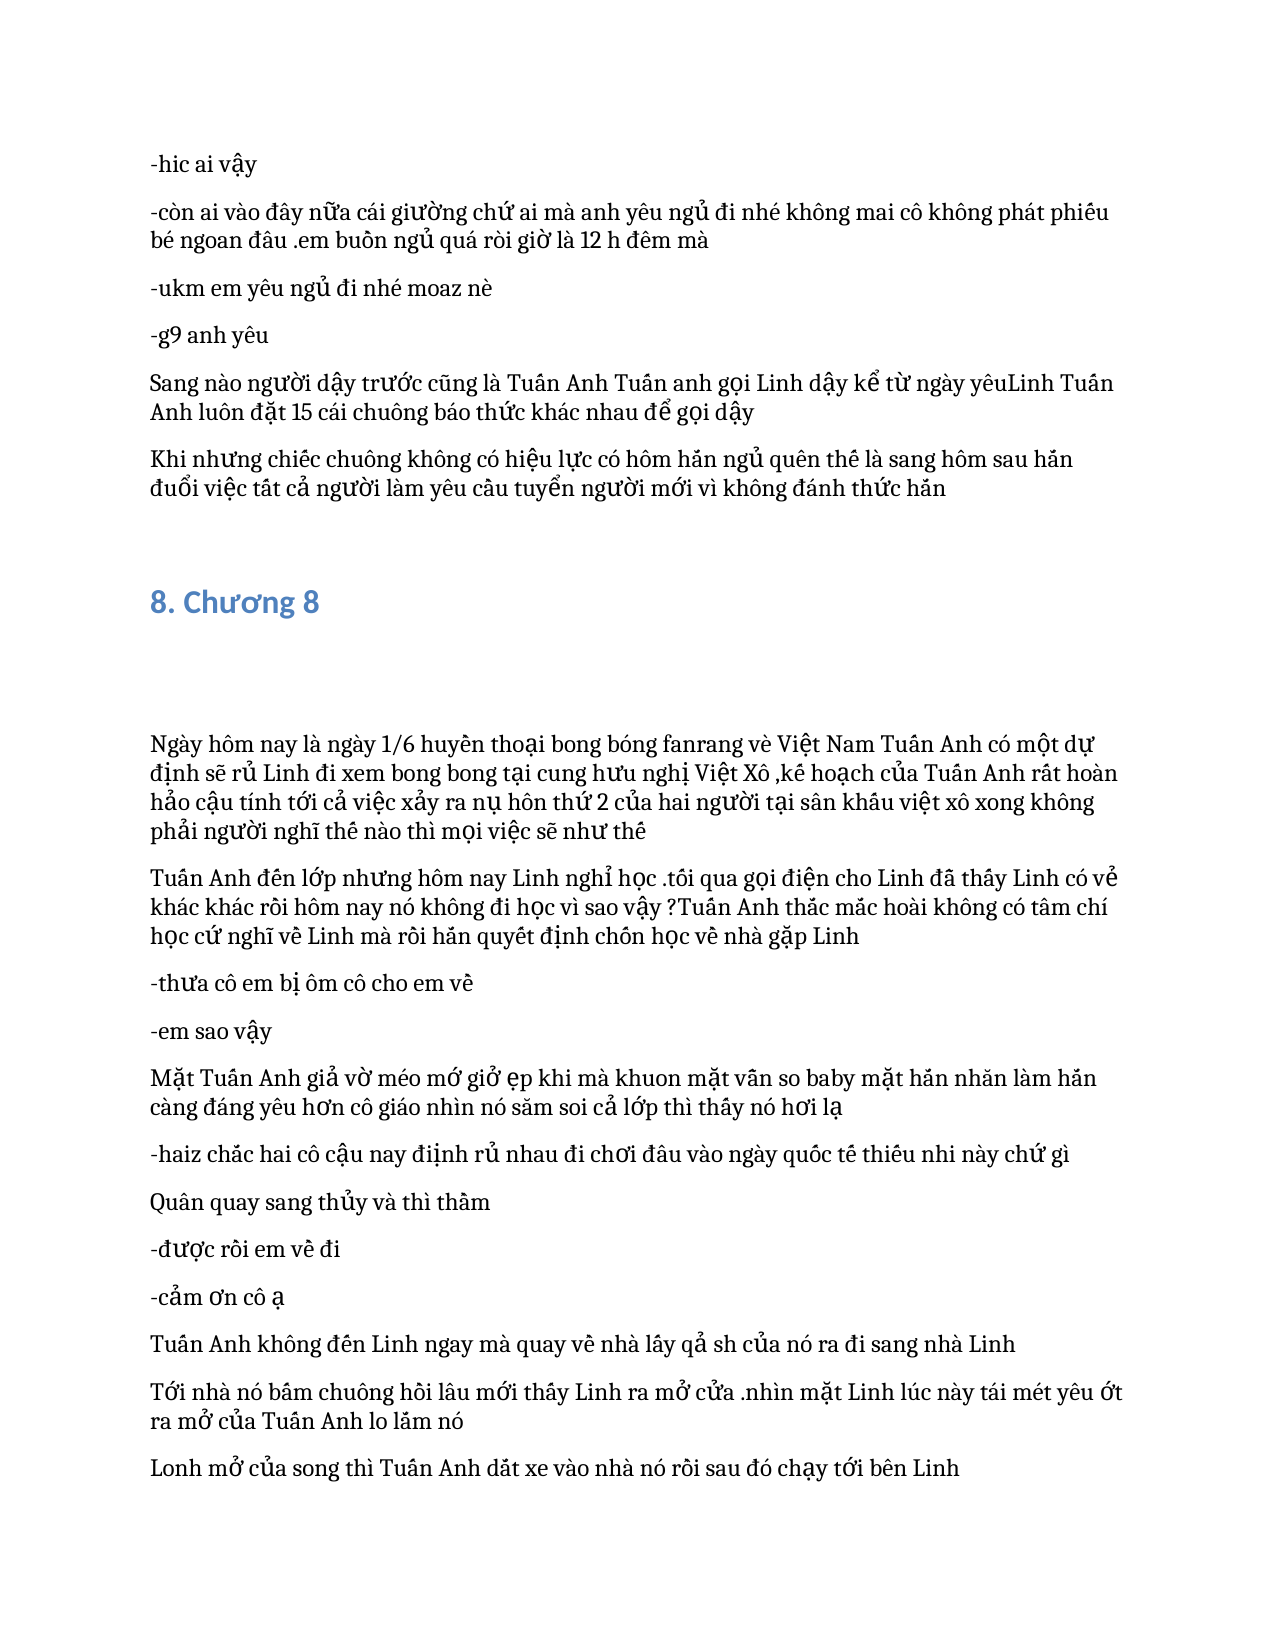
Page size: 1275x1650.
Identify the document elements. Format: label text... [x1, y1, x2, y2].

text -được rồi em về đi [150, 1235, 1125, 1264]
text -ukm em yêu ngủ đi nhé moaz nè [150, 274, 1125, 302]
text Lonh mở của song thì Tuấn Anh dắt xe vào nhà nó rồi sau đó chạy tới bên Linh [150, 1454, 1125, 1483]
text Tuấn Anh không đến Linh ngay mà quay về nhà lấy qả sh của nó ra đi sang nhà Linh [150, 1330, 1125, 1359]
text Quân quay sang thủy và thì thầm [150, 1188, 1125, 1217]
text Ngày hôm nay là ngày 1/6 huyền thoại bong bóng fanrang vè Việt Nam Tuấn Anh có một dự định sẽ rủ Linh đi xem bong bong tại cung hưu nghị Việt Xô ,kế hoạch của Tuấn Anh rất hoàn hảo cậu tính tới cả việc xảy ra nụ hôn thứ 2 của hai người tại sân khấu việt xô xong không phải người nghĩ thế nào thì mọi việc sẽ như thế [150, 730, 1125, 845]
text -em sao vậy [150, 1017, 1125, 1045]
text Mặt Tuấn Anh giả vờ méo mớ giở ẹp khi mà khuon mặt vẫn so baby mặt hắn nhăn làm hắn càng đáng yêu hơn cô giáo nhìn nó săm soi cả lớp thì thấy nó hơi lạ [150, 1064, 1125, 1122]
text -thưa cô em bị ôm cô cho em về [150, 969, 1125, 998]
text Sang nào người dậy trước cũng là Tuấn Anh Tuấn anh gọi Linh dậy kể từ ngày yêuLinh Tuấn Anh luôn đặt 15 cái chuông báo thức khác nhau để gọi dậy [150, 369, 1125, 426]
subtitle 8. Chương 8 [150, 581, 1125, 622]
text -haiz chắc hai cô cậu nay điịnh rủ nhau đi chơi đâu vào ngày quốc tế thiếu nhi này chứ gì [150, 1140, 1125, 1169]
text Tuấn Anh đến lớp nhưng hôm nay Linh nghỉ học .tối qua gọi điện cho Linh đẫ thấy Linh có vẻ khác khác rồi hôm nay nó không đi học vì sao vậy ?Tuấn Anh thắc mắc hoài không có tâm chí học cứ nghĩ về Linh mà rồi hắn quyết định chốn học về nhà gặp Linh [150, 864, 1125, 950]
text -hic ai vậy [150, 150, 1125, 179]
text Khi nhưng chiếc chuông không có hiệu lực có hôm hắn ngủ quên thế là sang hôm sau hắn đuổi việc tất cả người làm yêu cầu tuyển người mới vì không đánh thức hắn [150, 445, 1125, 560]
text -còn ai vào đây nữa cái giường chứ ai mà anh yêu ngủ đi nhé không mai cô không phát phiếu bé ngoan đâu .em buồn ngủ quá ròi giờ là 12 h đêm mà [150, 197, 1125, 255]
text -g9 anh yêu [150, 321, 1125, 350]
text -cảm ơn cô ạ [150, 1283, 1125, 1312]
text Tới nhà nó bấm chuông hồi lâu mới thấy Linh ra mở cửa .nhìn mặt Linh lúc này tái mét yêu ớt ra mở của Tuấn Anh lo lắm nó [150, 1378, 1125, 1435]
